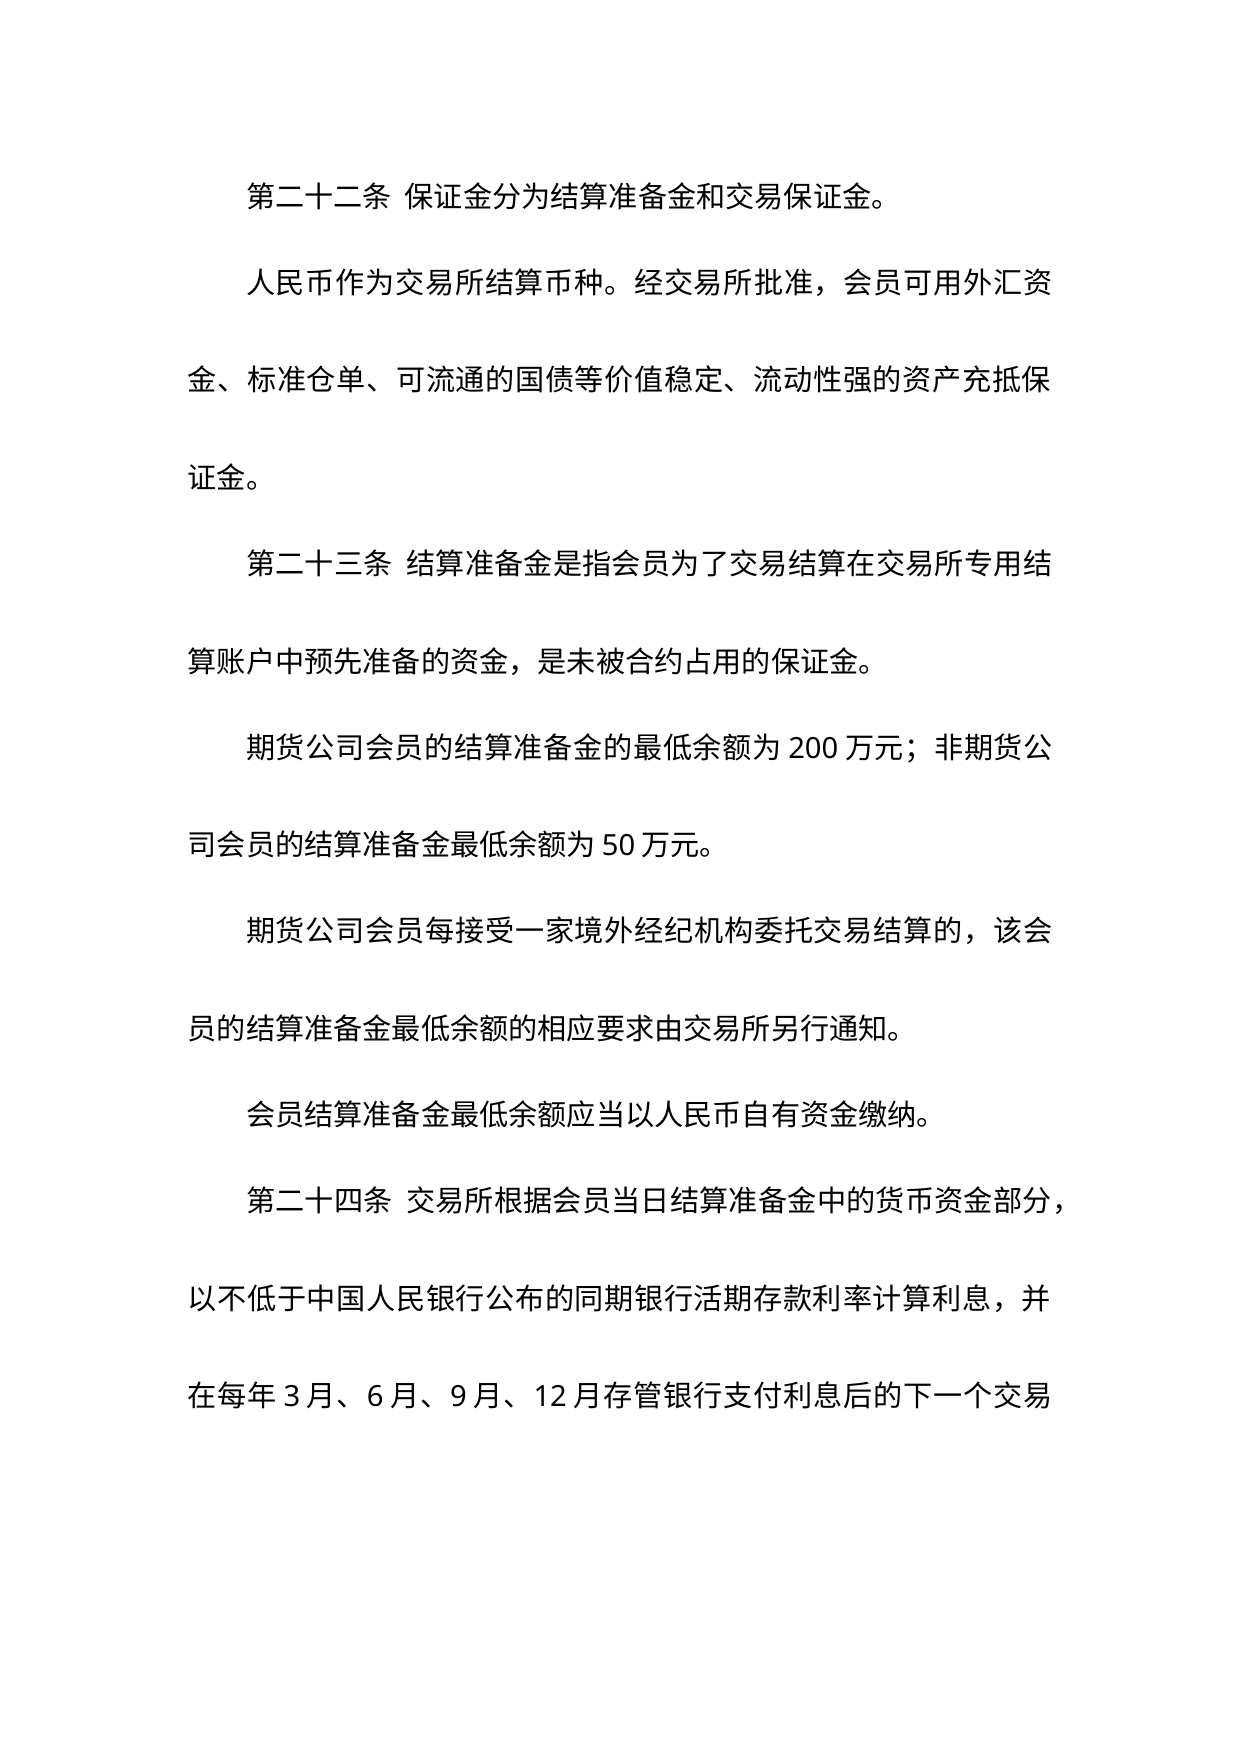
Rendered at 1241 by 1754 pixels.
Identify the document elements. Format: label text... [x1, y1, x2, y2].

text 期货公司会员的结算准备金的最低余额为200万元；非期货公司会员的结算准备金最低余额为50万元。 [187, 713, 1053, 875]
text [187, 1166, 1053, 1426]
text 第二十三条 结算准备金是指会员为了交易结算在交易所专用结算账户中预先准备的资金，是未被合约占用的保证金。 [187, 529, 1053, 692]
text 期货公司会员每接受一家境外经纪机构委托交易结算的，该会员的结算准备金最低余额的相应要求由交易所另行通知。 [187, 897, 1053, 1059]
text 会员结算准备金最低余额应当以人民币自有资金缴纳。 [187, 1080, 1053, 1145]
text 人民币作为交易所结算币种。经交易所批准，会员可用外汇资金、标准仓单、可流通的国债等价值稳定、流动性强的资产充抵保证金。 [187, 248, 1053, 508]
text 第二十二条 保证金分为结算准备金和交易保证金。 [187, 162, 1053, 227]
